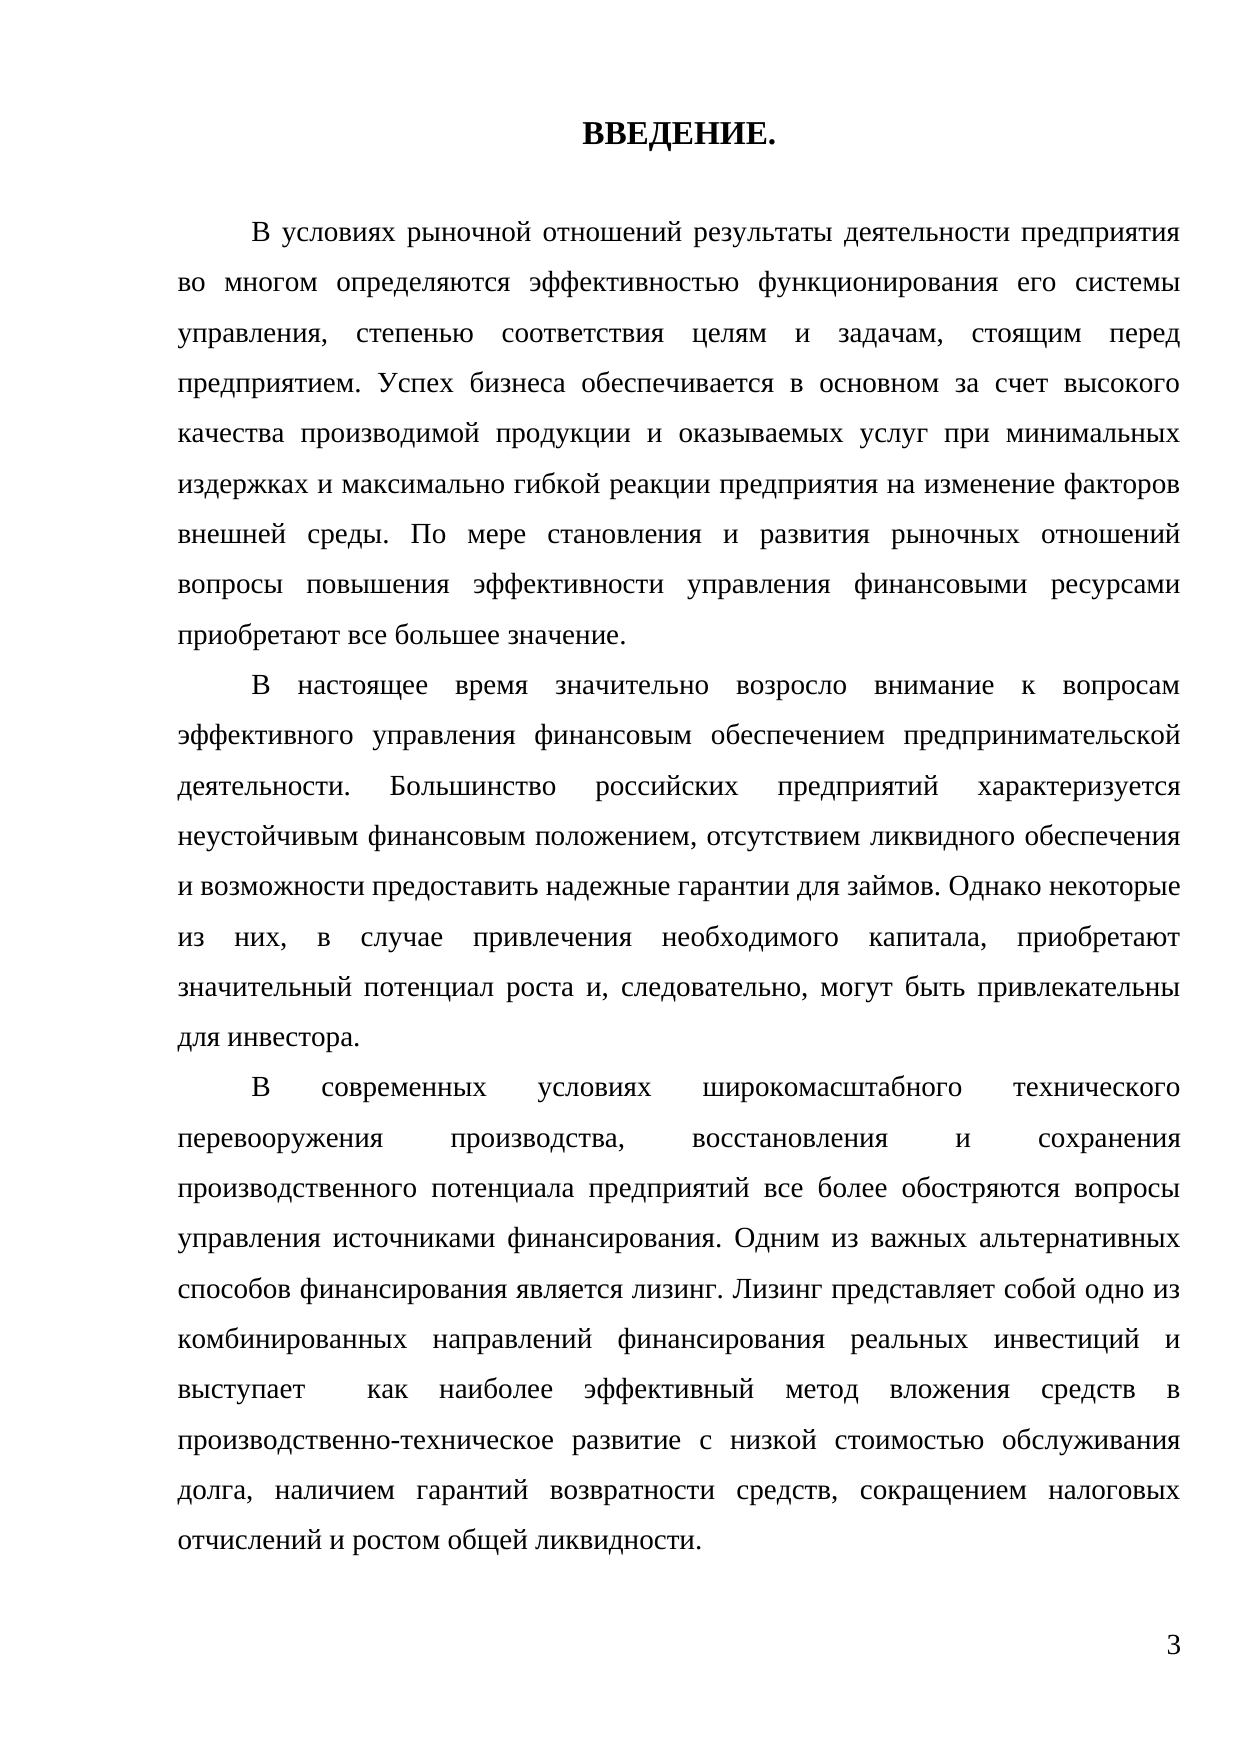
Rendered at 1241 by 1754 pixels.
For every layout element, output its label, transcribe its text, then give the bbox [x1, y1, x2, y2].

text В условиях рыночной отношений результаты деятельности предприятия во многом определяются эффективностью функционирования его системы управления, степенью соответствия целям и задачам, стоящим перед предприятием. Успех бизнеса обеспечивается в основном за счет высокого качества производимой продукции и оказываемых услуг при минимальных издержках и максимально гибкой реакции предприятия на изменение факторов внешней среды. По мере становления и развития рыночных отношений вопросы повышения эффективности управления финансовыми ресурсами приобретают все большее значение. [177, 214, 1181, 650]
text В настоящее время значительно возросло внимание к вопросам эффективного управления финансовым обеспечением предпринимательской деятельности. Большинство российских предприятий характеризуется неустойчивым финансовым положением, отсутствием ликвидного обеспечения и возможности предоставить надежные гарантии для займов. Однако некоторые из них, в случае привлечения необходимого капитала, приобретают значительный потенциал роста и, следовательно, могут быть привлекательны для инвестора. [177, 667, 1181, 1053]
subtitle ВВЕДЕНИЕ. [177, 114, 1181, 152]
text В современных условиях широкомасштабного технического перевооружения производства, восстановления и сохранения производственного потенциала предприятий все более обостряются вопросы управления источниками финансирования. Одним из важных альтернативных способов финансирования является лизинг. Лизинг представляет собой одно из комбинированных направлений финансирования реальных инвестиций и выступает как наиболее эффективный метод вложения средств в производственно-техническое развитие с низкой стоимостью обслуживания долга, наличием гарантий возвратности средств, сокращением налоговых отчислений и ростом общей ликвидности. [177, 1069, 1181, 1556]
